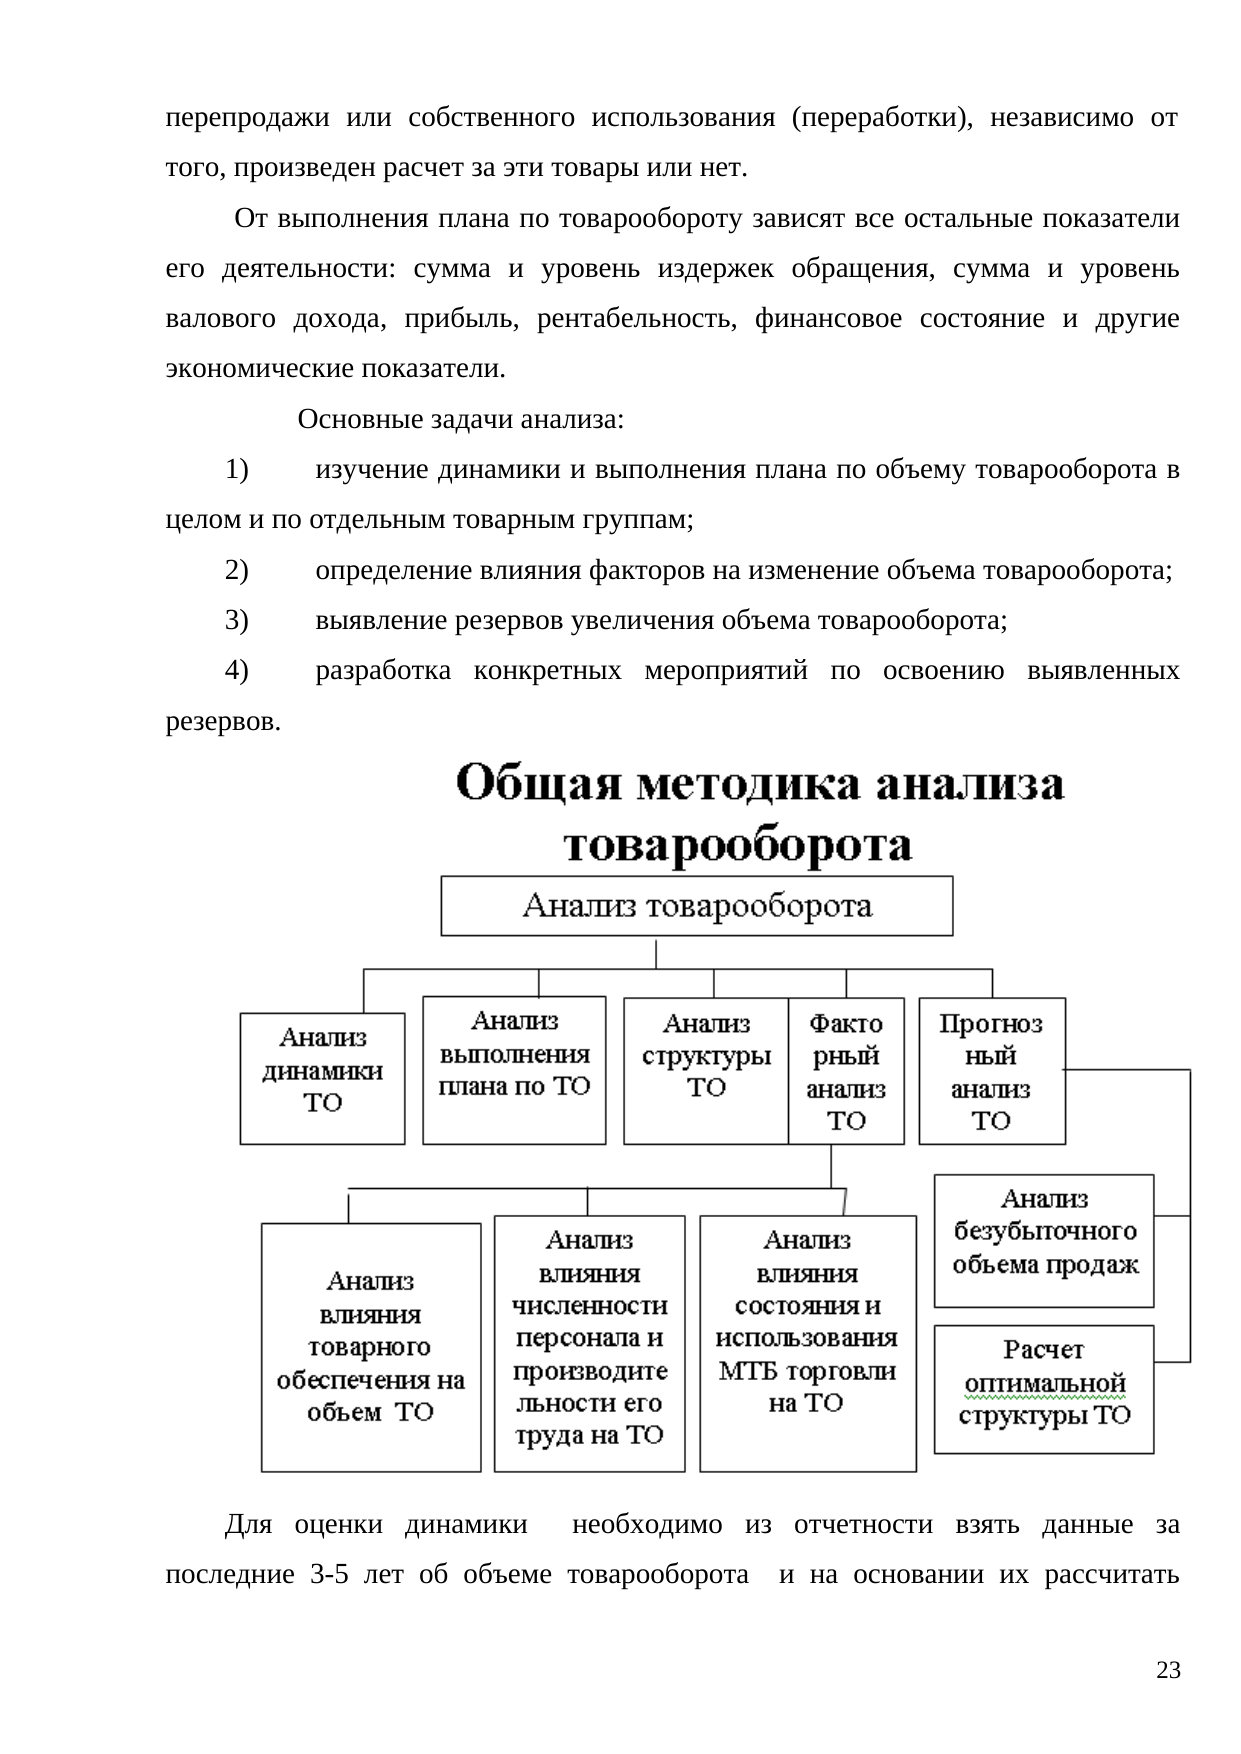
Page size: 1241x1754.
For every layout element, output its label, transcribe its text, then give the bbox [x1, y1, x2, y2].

list определение влияния факторов на изменение объема товарооборота; [165, 552, 1181, 585]
list разработка конкретных мероприятий по освоению выявленных резервов. [165, 652, 1181, 736]
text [165, 1506, 1181, 1590]
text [165, 99, 1181, 183]
list выявление резервов увеличения объема товарооборота; [165, 602, 1181, 636]
picture [224, 753, 1214, 1490]
list изучение динамики и выполнения плана по объему товарооборота в целом и по отдельным товарным группам; [165, 451, 1181, 535]
text Основные задачи анализа: [165, 401, 1181, 434]
text От выполнения плана по товарообороту зависят все остальные показатели его деятельности: сумма и уровень издержек обращения, сумма и уровень валового дохода, прибыль, рентабельность, финансовое состояние и другие экономические показатели. [165, 200, 1181, 384]
